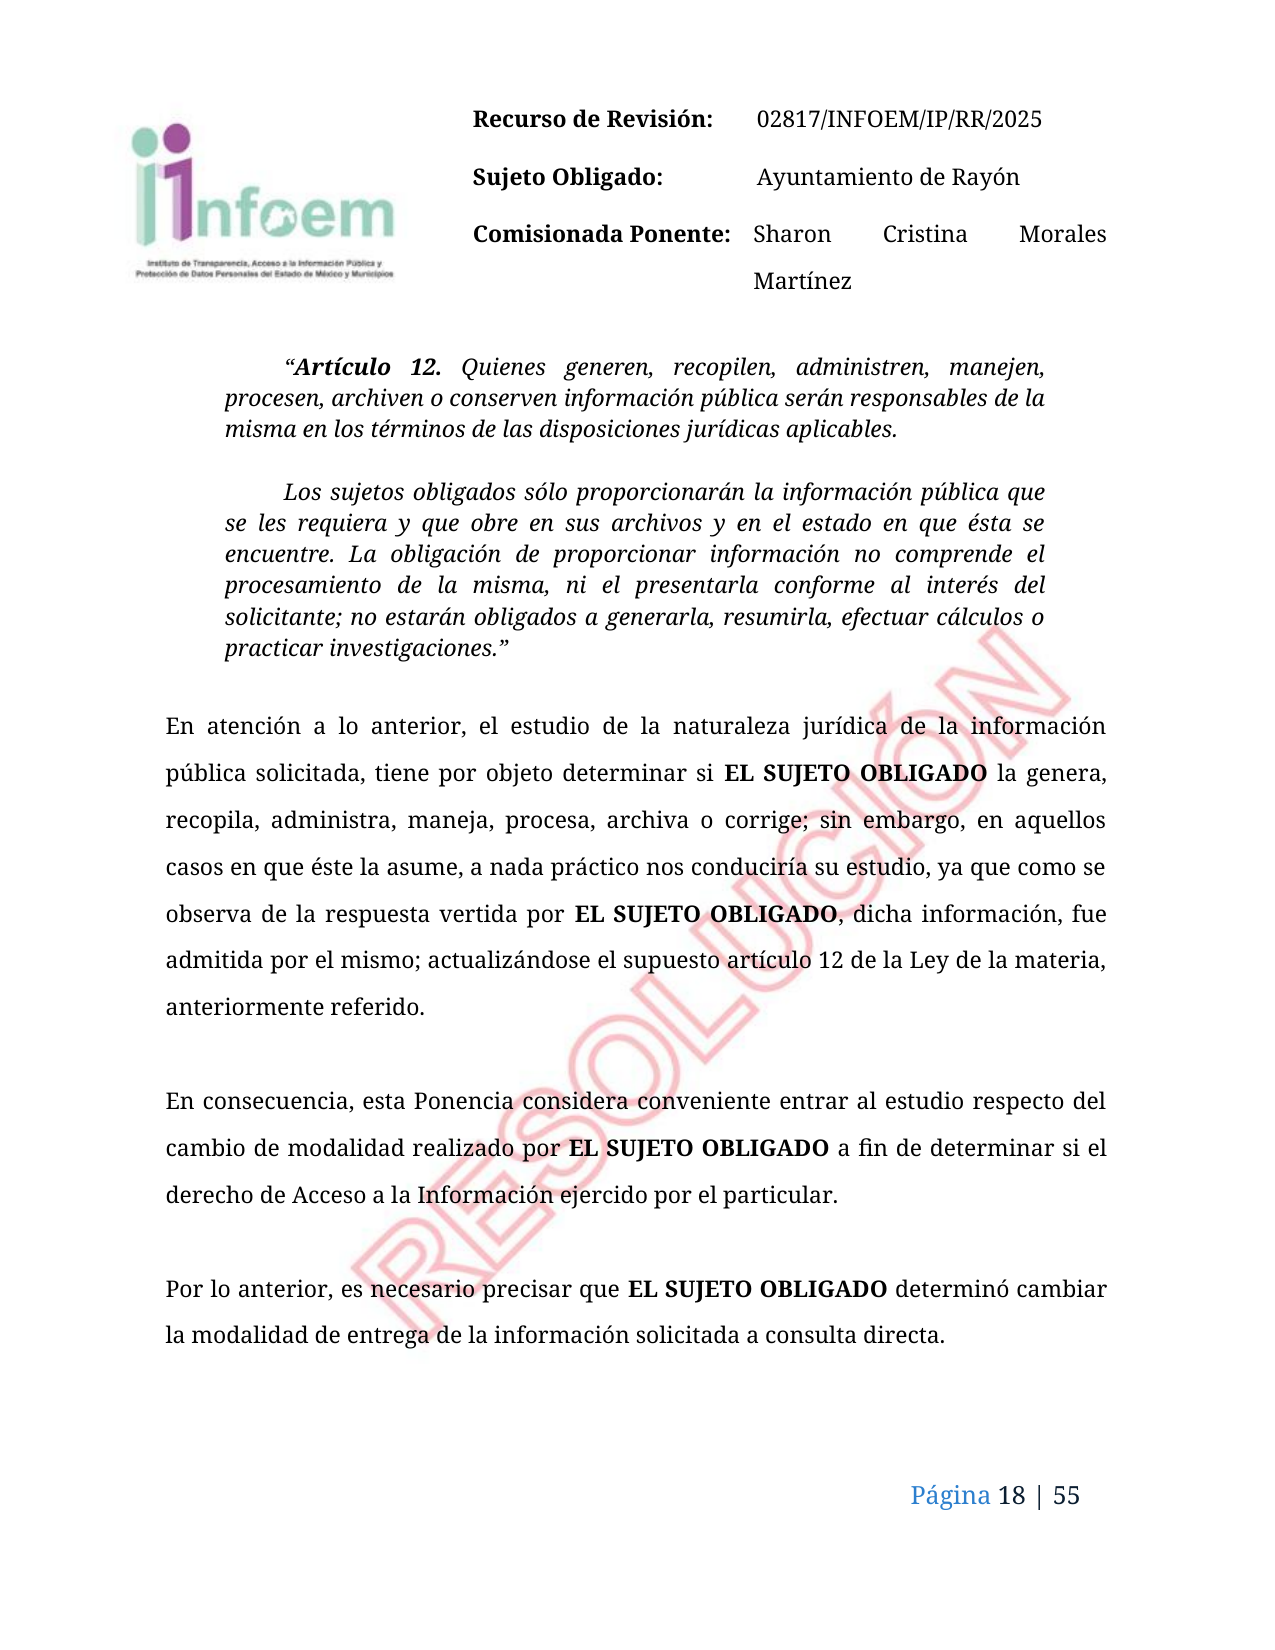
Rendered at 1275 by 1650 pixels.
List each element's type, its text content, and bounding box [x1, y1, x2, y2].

text Por lo anterior, es necesario precisar que EL SUJETO OBLIGADO determinó cambiar la modalidad de entrega de la información solicitada a consulta directa. [165, 1273, 1107, 1351]
text En consecuencia, esta Ponencia considera conveniente entrar al estudio respecto del cambio de modalidad realizado por EL SUJETO OBLIGADO a fin de determinar si el derecho de Acceso a la Información ejercido por el particular. [165, 1085, 1107, 1210]
picture [2, 58, 1275, 1650]
title Los sujetos obligados sólo proporcionarán la información pública que se les requiera y que obre en sus archivos y en el estado en que ésta se encuentre. La obligación de proporcionar información no comprende el procesamiento de la misma, ni el presentarla conforme al interés del solicitante; no estarán obligados a generarla, resumirla, efectuar cálculos o practicar investigaciones.” [224, 476, 1048, 663]
text En atención a lo anterior, el estudio de la naturaleza jurídica de la información pública solicitada, tiene por objeto determinar si EL SUJETO OBLIGADO la genera, recopila, administra, maneja, procesa, archiva o corrige; sin embargo, en aquellos casos en que éste la asume, a nada práctico nos conduciría su estudio, ya que como se observa de la respuesta vertida por EL SUJETO OBLIGADO, dicha información, fue admitida por el mismo; actualizándose el supuesto artículo 12 de la Ley de la materia, anteriormente referido. [165, 710, 1107, 1023]
title “Artículo 12. Quienes generen, recopilen, administren, manejen, procesen, archiven o conserven información pública serán responsables de la misma en los términos de las disposiciones jurídicas aplicables. [224, 351, 1048, 444]
